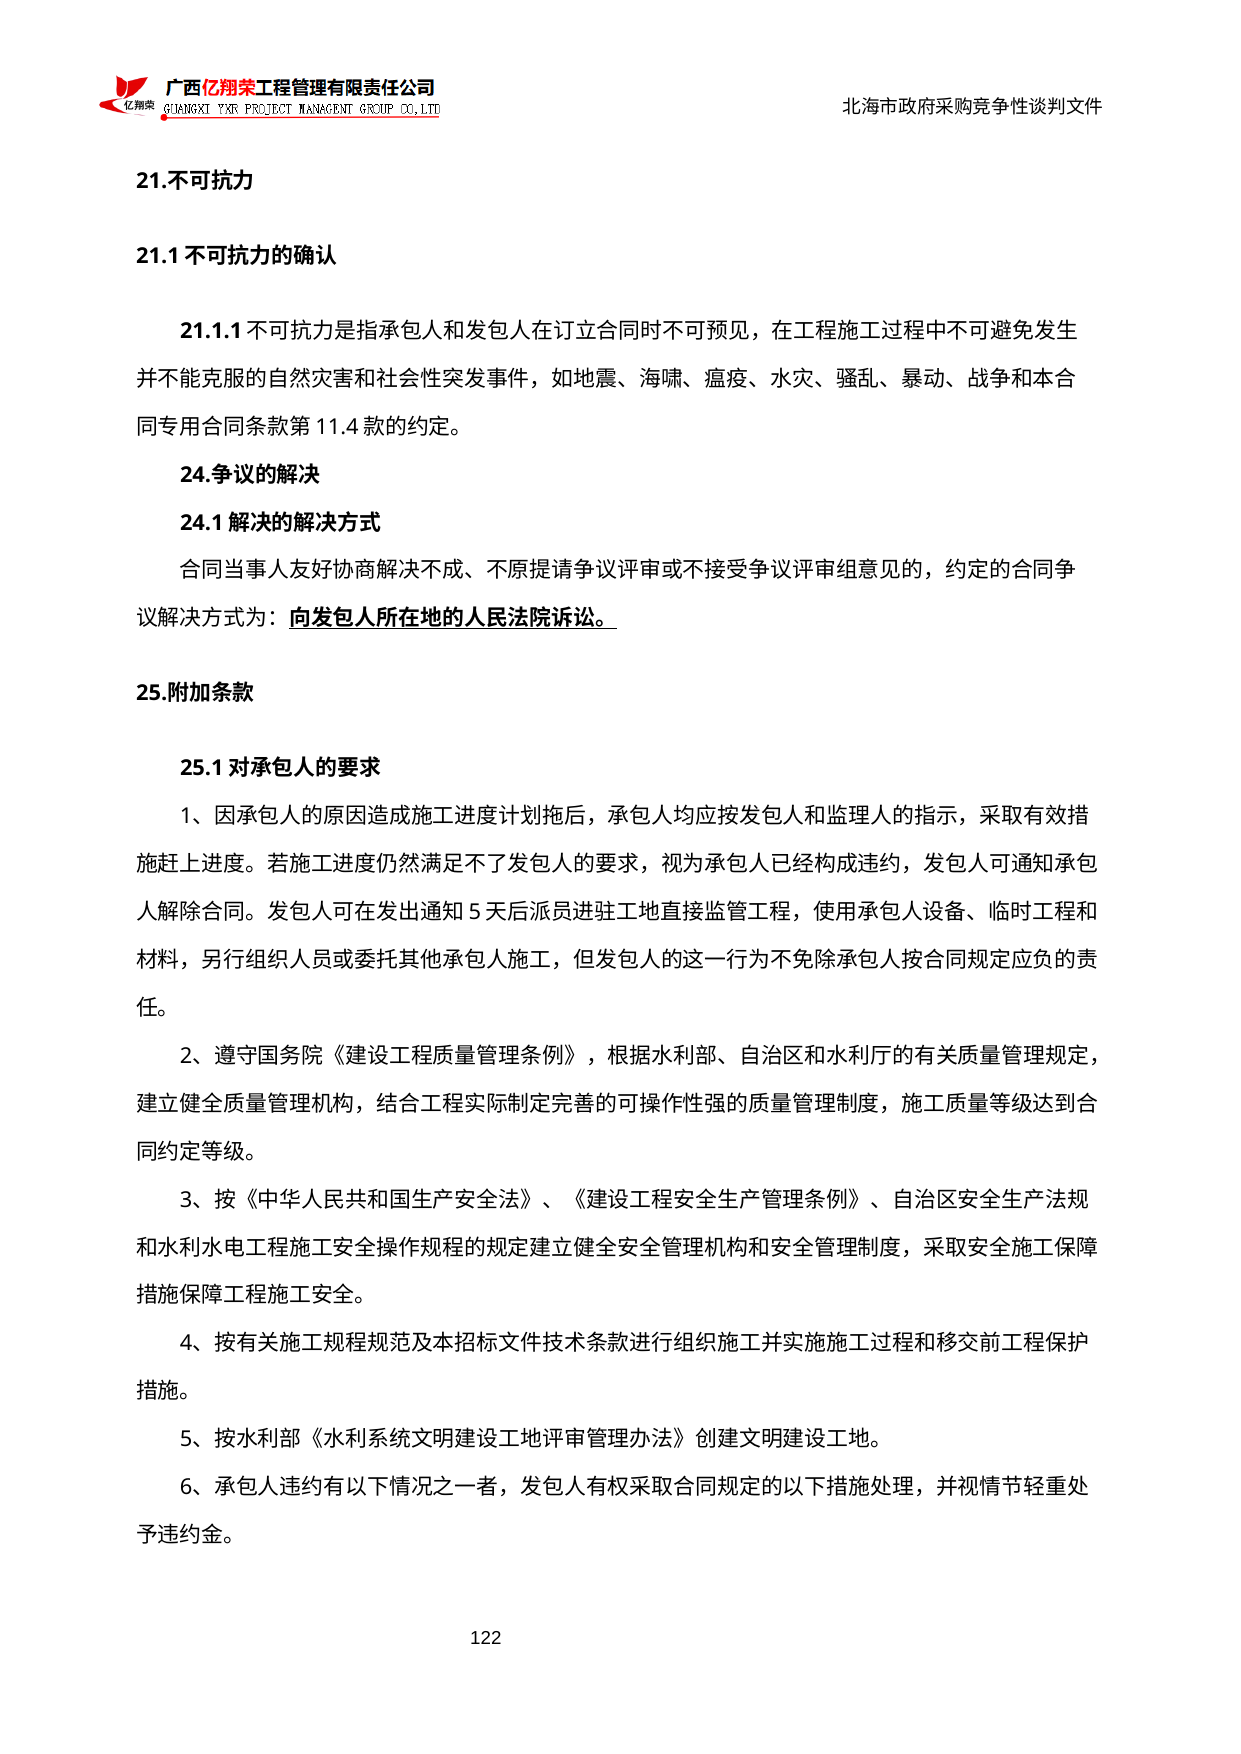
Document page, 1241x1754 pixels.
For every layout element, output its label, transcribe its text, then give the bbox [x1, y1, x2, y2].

text 24.争议的解决 [136, 444, 1078, 492]
text 21.1.1不可抗力是指承包人和发包人在订立合同时不可预见，在工程施工过程中不可避免发生并不能克服的自然灾害和社会性突发事件，如地震、海啸、瘟疫、水灾、骚乱、暴动、战争和本合同专用合同条款第11.4款的约定。 [136, 300, 1078, 444]
text 24.1解决的解决方式 [136, 492, 1078, 539]
subtitle 21.1不可抗力的确认 [136, 225, 1104, 273]
text 4、按有关施工规程规范及本招标文件技术条款进行组织施工并实施施工过程和移交前工程保护措施。 [136, 1312, 1104, 1408]
subtitle 25.附加条款 [136, 662, 1104, 710]
text 6、承包人违约有以下情况之一者，发包人有权采取合同规定的以下措施处理，并视情节轻重处予违约金。 [136, 1456, 1104, 1552]
text 2、遵守国务院《建设工程质量管理条例》，根据水利部、自治区和水利厅的有关质量管理规定，建立健全质量管理机构，结合工程实际制定完善的可操作性强的质量管理制度，施工质量等级达到合同约定等级。 [136, 1025, 1104, 1169]
text 1、因承包人的原因造成施工进度计划拖后，承包人均应按发包人和监理人的指示，采取有效措施赶上进度。若施工进度仍然满足不了发包人的要求，视为承包人已经构成违约，发包人可通知承包人解除合同。发包人可在发出通知5天后派员进驻工地直接监管工程，使用承包人设备、临时工程和材料，另行组织人员或委托其他承包人施工，但发包人的这一行为不免除承包人按合同规定应负的责任。 [136, 785, 1104, 1025]
subtitle 21.不可抗力 [136, 150, 1104, 198]
picture [95, 72, 445, 125]
text 5、按水利部《水利系统文明建设工地评审管理办法》创建文明建设工地。 [136, 1408, 1104, 1456]
text 3、按《中华人民共和国生产安全法》、《建设工程安全生产管理条例》、自治区安全生产法规和水利水电工程施工安全操作规程的规定建立健全安全管理机构和安全管理制度，采取安全施工保障措施保障工程施工安全。 [136, 1169, 1104, 1312]
text 25.1对承包人的要求 [136, 737, 1104, 785]
text 合同当事人友好协商解决不成、不原提请争议评审或不接受争议评审组意见的，约定的合同争议解决方式为：向发包人所在地的人民法院诉讼。 [136, 539, 1078, 635]
